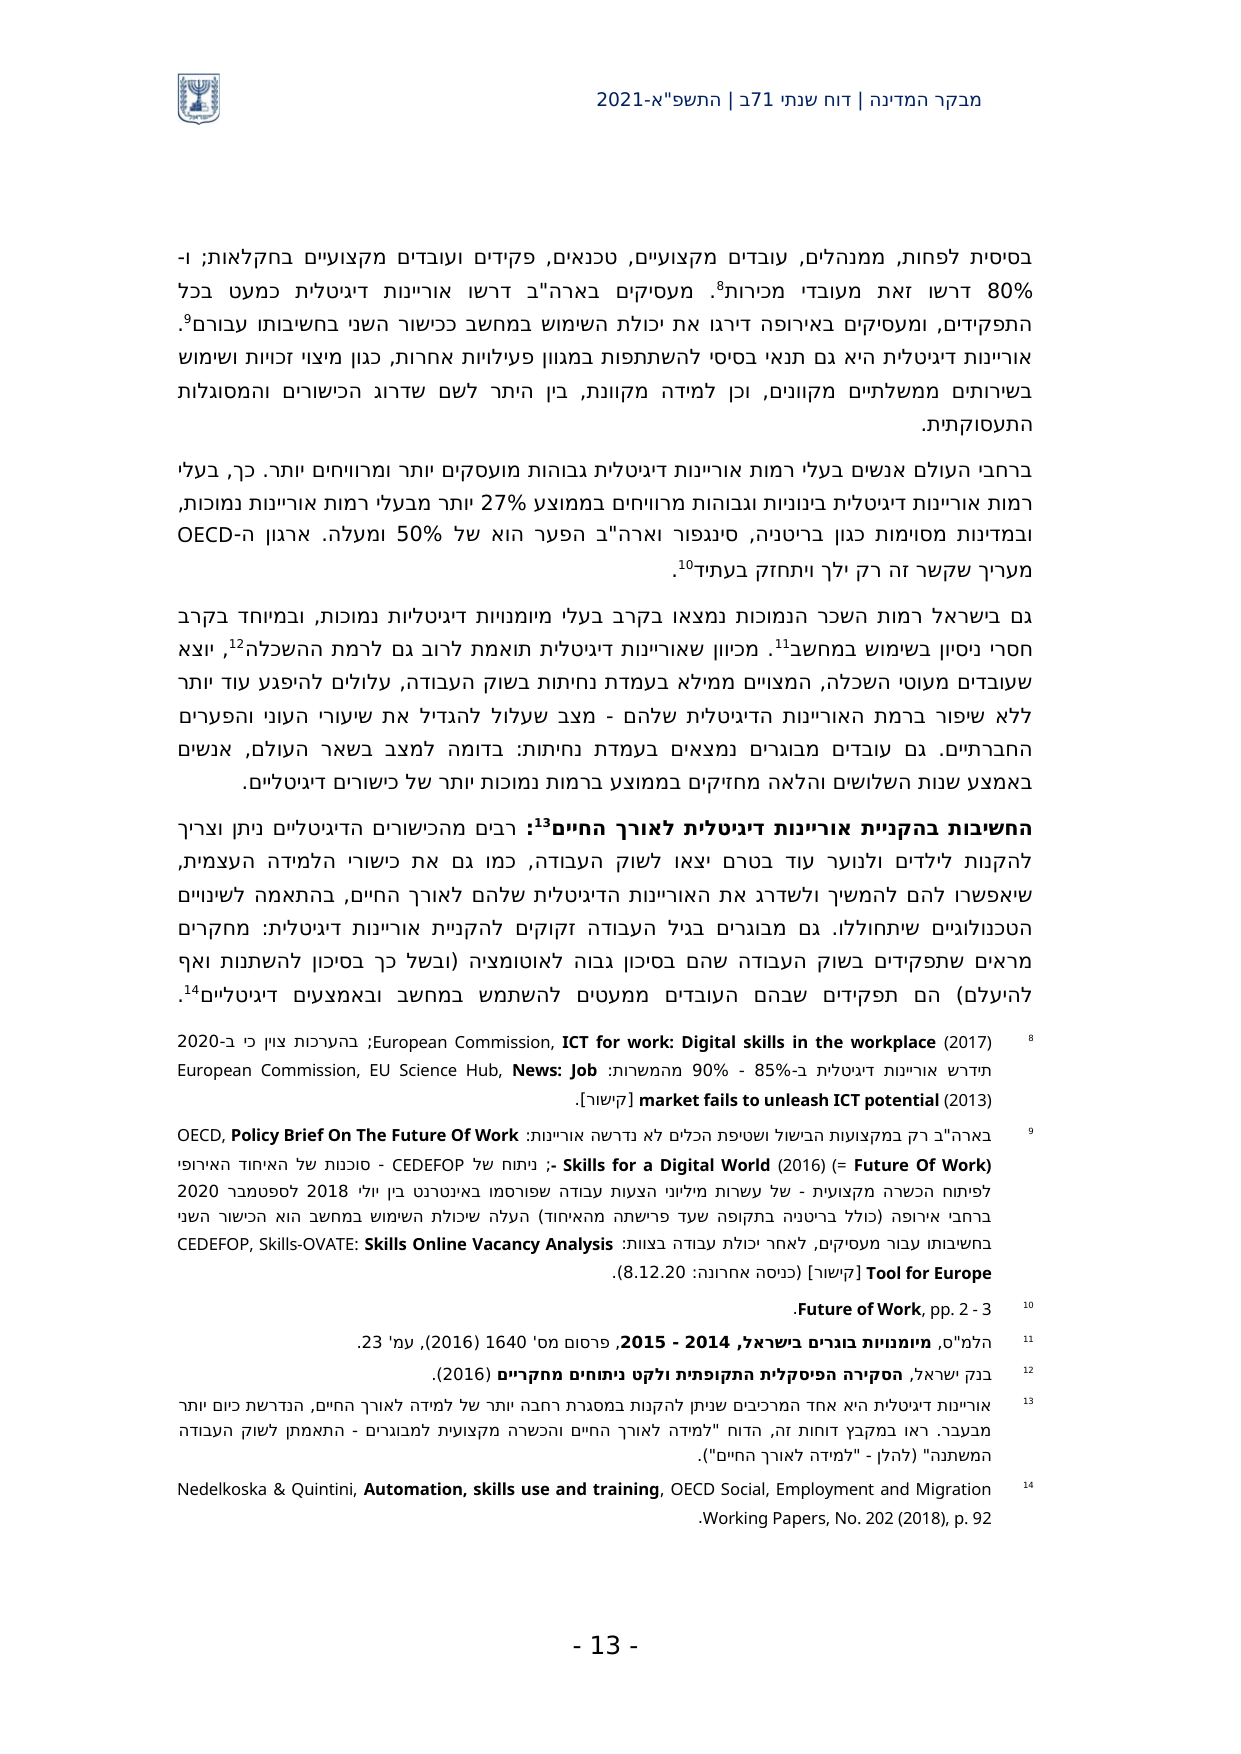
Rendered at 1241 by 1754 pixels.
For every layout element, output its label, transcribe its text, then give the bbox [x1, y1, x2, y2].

text חשיבות האוריינות הדיגיטלית בשוק העבודה המשתנה: אוריינות דיגיטלית זוהתה במחקרים כאחד משבעת הכישורים הנחוצים והחיוניים ביותר במאה ה-21 , וכשוות ערך בחשיבותה בעידן זה לאוריינות קריאה ולאוריינות כמותית. בעידן של מהפכה טכנולוגית ייחודית ומהירה צפוי יתרון מהותי לעובדים שיודעים לעבוד בסביבה דיגיטלית ולהסתגל במהירות לשינויים טכנולוגיים. כבר בשנים 2016 - 2019 נדרש שימוש באמצעים דיגיטליים בהיקף כלשהו כמו גם אוריינות דיגיטלית בסיסית במשרות רבות מאוד. למשל, יותר מ-90% ממקומות העבודה באירופה דרשו אוריינות דיגיטלית בסיסית לפחות, ממנהלים, עובדים מקצועיים, טכנאים, פקידים ועובדים מקצועיים בחקלאות; ו-80% דרשו זאת מעובדי מכירות. מעסיקים בארה"ב דרשו אוריינות דיגיטלית כמעט בכל התפקידים, ומעסיקים באירופה דירגו את יכולת השימוש במחשב ככישור השני בחשיבותו עבורם. אוריינות דיגיטלית היא גם תנאי בסיסי להשתתפות במגוון פעילויות אחרות, כגון מיצוי זכויות ושימוש בשירותים ממשלתיים מקוונים, וכן למידה מקוונת, בין היתר לשם שדרוג הכישורים והמסוגלות התעסוקתית. [177, 236, 1033, 436]
text גם בישראל רמות השכר הנמוכות נמצאו בקרב בעלי מיומנויות דיגיטליות נמוכות, ובמיוחד בקרב חסרי ניסיון בשימוש במחשב. מכיוון שאוריינות דיגיטלית תואמת לרוב גם לרמת ההשכלה, יוצא שעובדים מעוטי השכלה, המצויים ממילא בעמדת נחיתות בשוק העבודה, עלולים להיפגע עוד יותר ללא שיפור ברמת האוריינות הדיגיטלית שלהם - מצב שעלול להגדיל את שיעורי העוני והפערים החברתיים. גם עובדים מבוגרים נמצאים בעמדת נחיתות: בדומה למצב בשאר העולם, אנשים באמצע שנות השלושים והלאה מחזיקים בממוצע ברמות נמוכות יותר של כישורים דיגיטליים. [177, 594, 1033, 794]
text ברחבי העולם אנשים בעלי רמות אוריינות דיגיטלית גבוהות מועסקים יותר ומרוויחים יותר. כך, בעלי רמות אוריינות דיגיטלית בינוניות וגבוהות מרוויחים בממוצע 27% יותר מבעלי רמות אוריינות נמוכות, ובמדינות מסוימות כגון בריטניה, סינגפור וארה"ב הפער הוא של 50% ומעלה. ארגון ה-OECD מעריך שקשר זה רק ילך ויתחזק בעתיד. [177, 449, 1033, 582]
picture [177, 73, 220, 125]
text החשיבות בהקניית אוריינות דיגיטלית לאורך החיים: רבים מהכישורים הדיגיטליים ניתן וצריך להקנות לילדים ולנוער עוד בטרם יצאו לשוק העבודה, כמו גם את כישורי הלמידה העצמית, שיאפשרו להם להמשיך ולשדרג את האוריינות הדיגיטלית שלהם לאורך החיים, בהתאמה לשינויים הטכנולוגיים שיתחוללו. גם מבוגרים בגיל העבודה זקוקים להקניית אוריינות דיגיטלית: מחקרים מראים שתפקידים בשוק העבודה שהם בסיכון גבוה לאוטומציה (ובשל כך בסיכון להשתנות ואף להיעלם) הם תפקידים שבהם העובדים ממעטים להשתמש במחשב ובאמצעים דיגיטליים. לעומתם, בתפקידים שבהם נעשה שימוש במחשב הביקוש גדל במהירות רבה יותר. המשמעות היא שאותם עובדים המצויים בסיכון גבוה להיפלטות מעבודה הם אלה שמחזיקים ברמה נמוכה של כישורים דיגיטליים והם הזקוקים ביותר לסיוע בהגברת כישוריהם. [177, 807, 1033, 1007]
